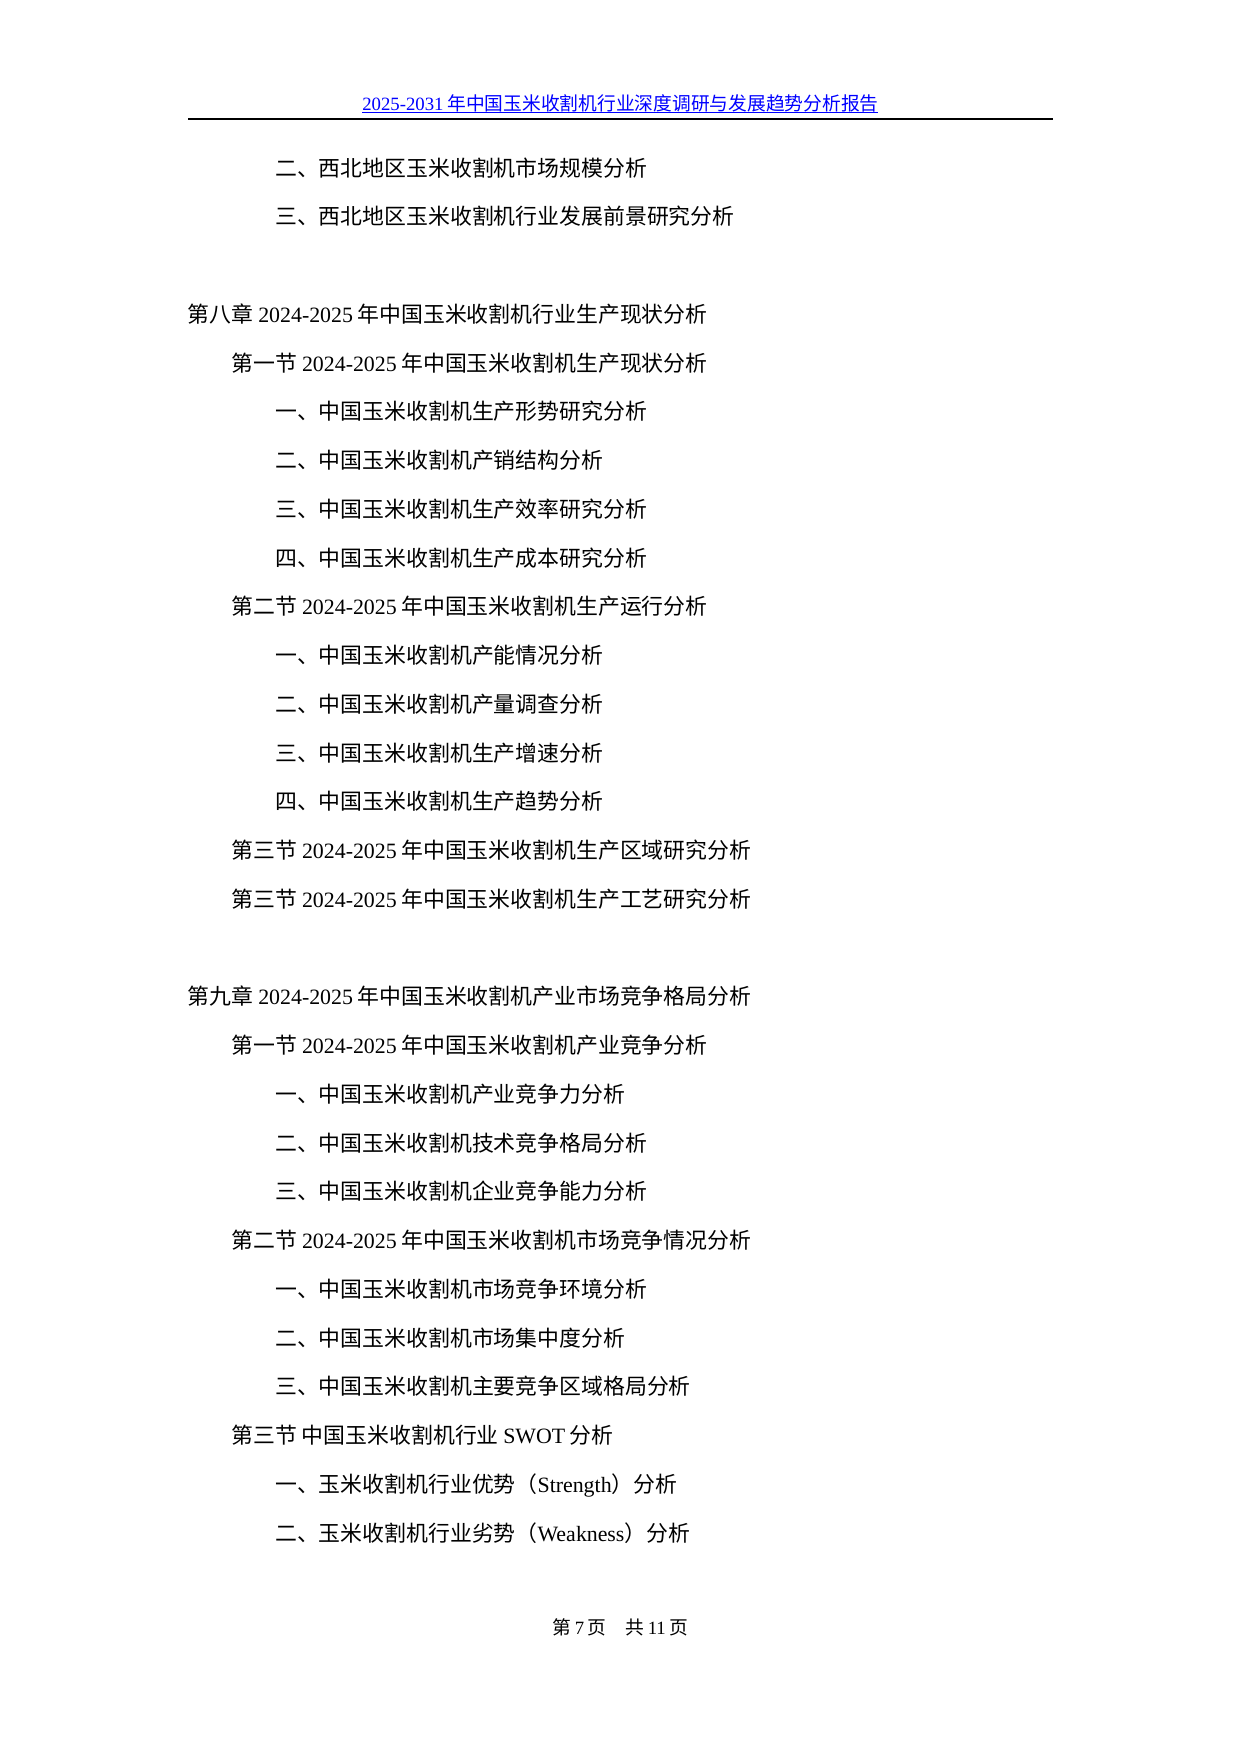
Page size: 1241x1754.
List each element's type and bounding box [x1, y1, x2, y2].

text [187, 150, 1053, 1548]
